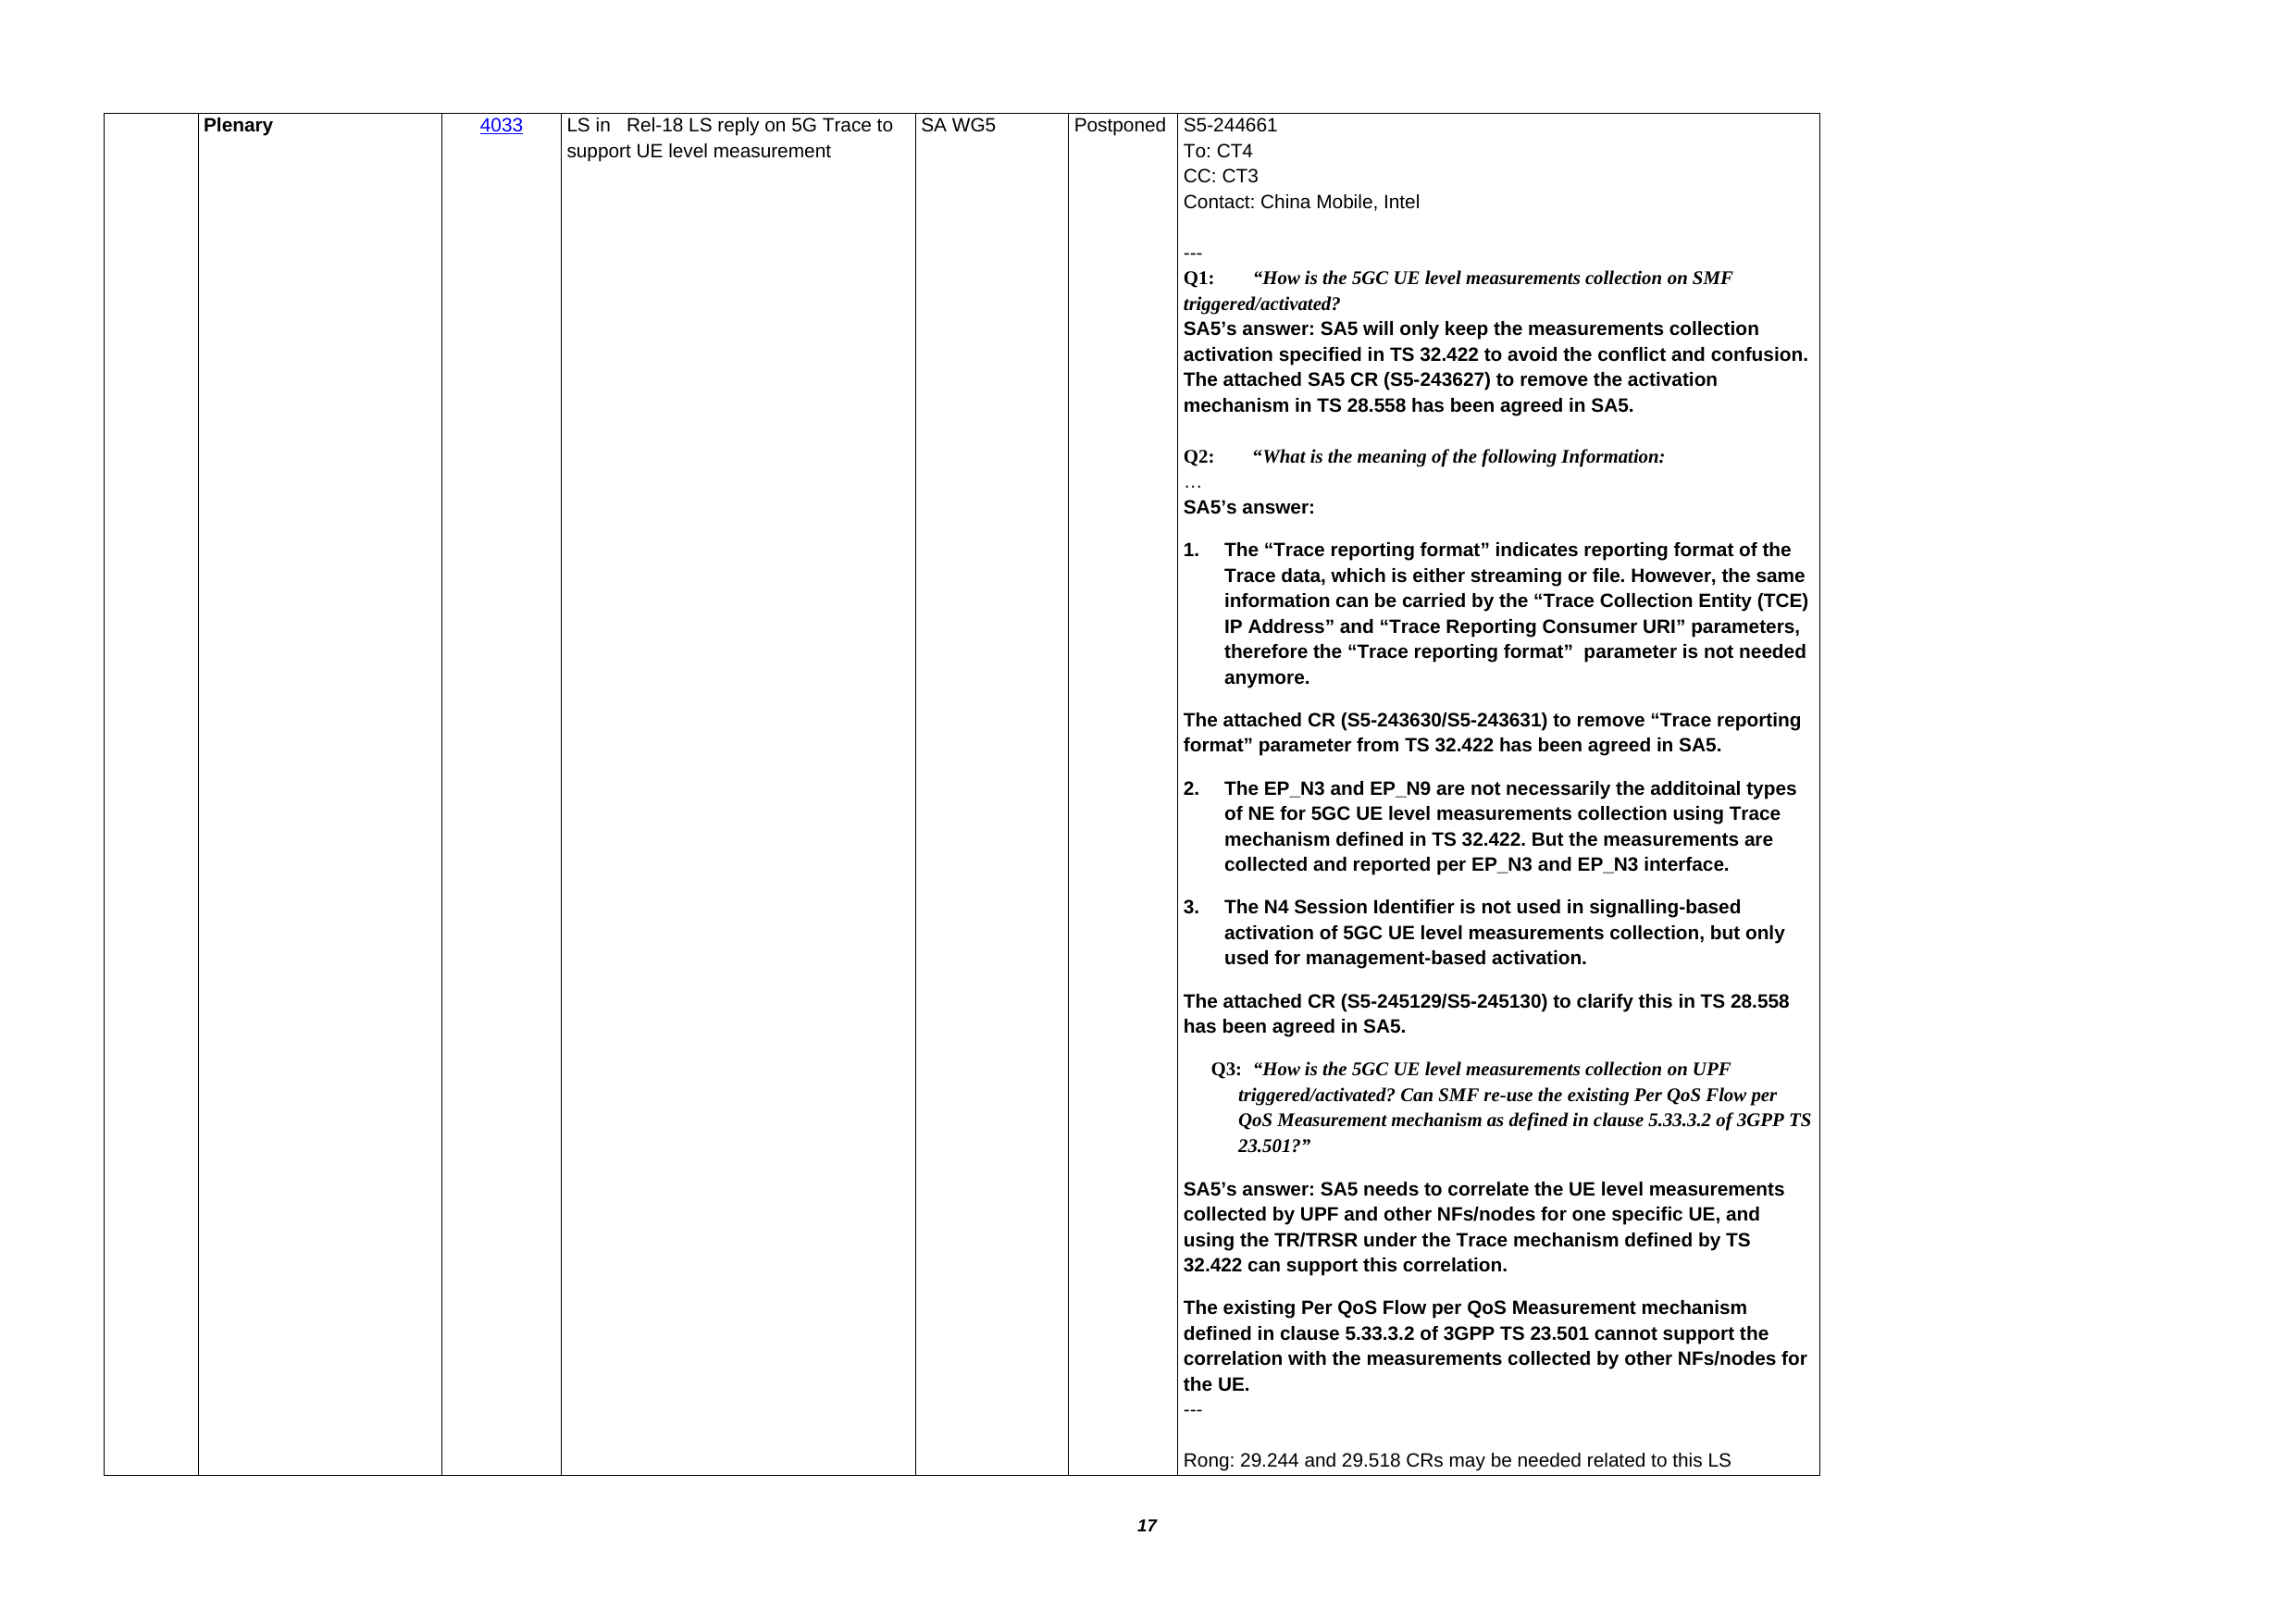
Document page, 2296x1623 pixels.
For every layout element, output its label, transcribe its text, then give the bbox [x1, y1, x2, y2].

table_cell LS in Rel-18 LS reply on 5G Trace to support UE level measurement [562, 114, 915, 1475]
table_cell SA WG5 [916, 114, 1068, 1475]
table_cell Plenary [199, 114, 441, 1475]
table_cell [105, 114, 198, 1475]
table_cell 4033 [442, 114, 561, 1475]
table_cell Postponed [1069, 114, 1177, 1475]
table_cell S5-244661 To: CT4 CC: CT3 Contact: China Mobile, Intel --- Q1: “How is the 5GC UE level measurements collection on SMF triggered/activated? SA5’s answer: SA5 will only keep the measurements collection activation specified in TS 32.422 to avoid the conflict and confusion. The attached SA5 CR (S5-243627) to remove the activation mechanism in TS 28.558 has been agreed in SA5. Q2: “What is the meaning of the following Information: … SA5’s answer: The “Trace reporting format” indicates reporting format of the Trace data, which is either streaming or file. However, the same information can be carried by the “Trace Collection Entity (TCE) IP Address” and “Trace Reporting Consumer URI” parameters, therefore the “Trace reporting format” parameter is not needed anymore. The attached CR (S5-243630/S5-243631) to remove “Trace reporting format” parameter from TS 32.422 has been agreed in SA5. The EP_N3 and EP_N9 are not necessarily the additoinal types of NE for 5GC UE level measurements collection using Trace mechanism defined in TS 32.422. But the measurements are collected and reported per EP_N3 and EP_N3 interface. The N4 Session Identifier is not used in signalling-based activation of 5GC UE level measurements collection, but only used for management-based activation. The attached CR (S5-245129/S5-245130) to clarify this in TS 28.558 has been agreed in SA5. Q3: “How is the 5GC UE level measurements collection on UPF triggered/activated? Can SMF re-use the existing Per QoS Flow per QoS Measurement mechanism as defined in clause 5.33.3.2 of 3GPP TS 23.501?” SA5’s answer: SA5 needs to correlate the UE level measurements collected by UPF and other NFs/nodes for one specific UE, and using the TR/TRSR under the Trace mechanism defined by TS 32.422 can support this correlation. The existing Per QoS Flow per QoS Measurement mechanism defined in clause 5.33.3.2 of 3GPP TS 23.501 cannot support the correlation with the measurements collected by other NFs/nodes for the UE. --- Rong: 29.244 and 29.518 CRs may be needed related to this LS [1178, 114, 1819, 1475]
